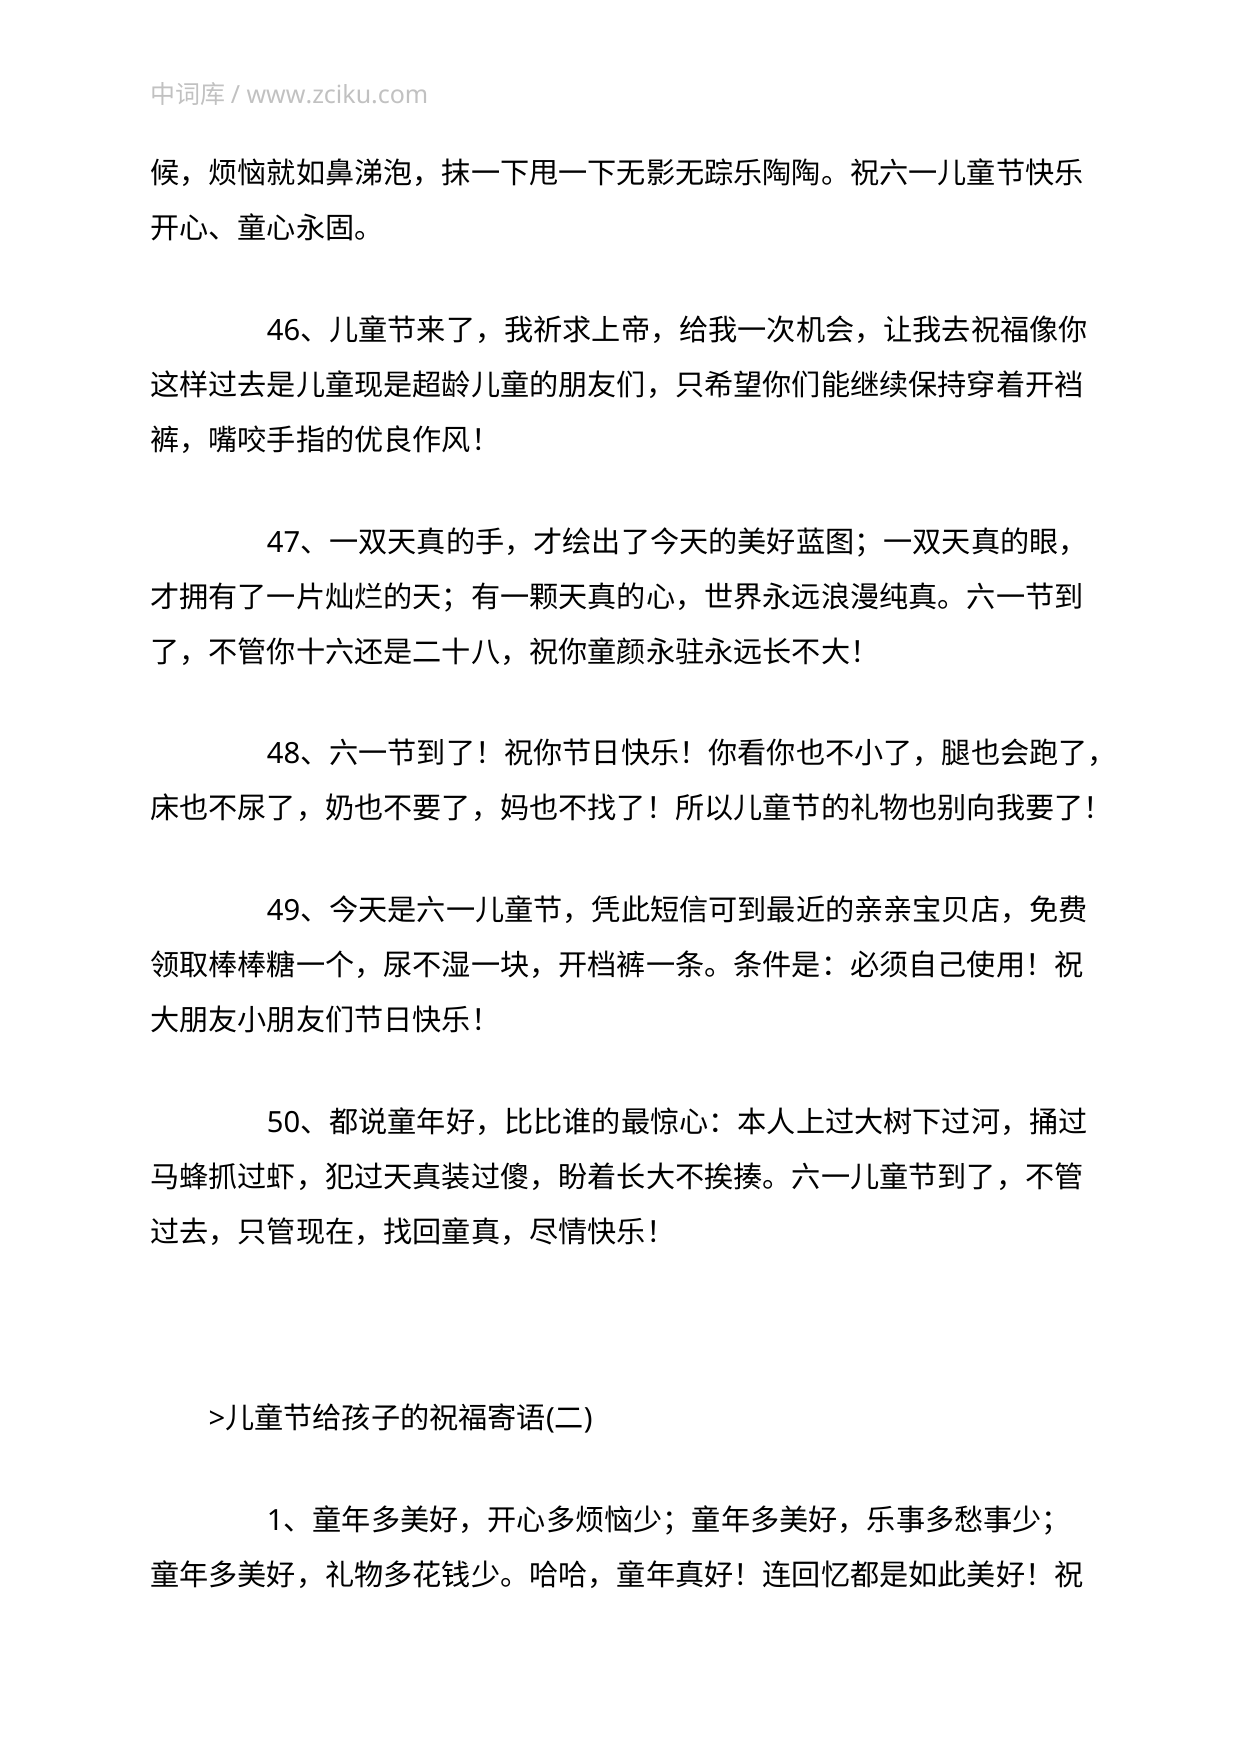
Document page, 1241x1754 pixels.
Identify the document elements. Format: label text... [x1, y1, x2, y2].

text 49、今天是六一儿童节，凭此短信可到最近的亲亲宝贝店，免费领取棒棒糖一个，尿不湿一块，开档裤一条。条件是：必须自己使用！祝大朋友小朋友们节日快乐！ [150, 887, 1090, 1039]
text 48、六一节到了！祝你节日快乐！你看你也不小了，腿也会跑了，床也不尿了，奶也不要了，妈也不找了！所以儿童节的礼物也别向我要了！ [150, 730, 1090, 827]
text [150, 1496, 1090, 1593]
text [150, 150, 1090, 247]
text >儿童节给孩子的祝福寄语(二) [150, 1394, 1090, 1437]
text 46、儿童节来了，我祈求上帝，给我一次机会，让我去祝福像你这样过去是儿童现是超龄儿童的朋友们，只希望你们能继续保持穿着开裆裤，嘴咬手指的优良作风！ [150, 307, 1090, 459]
text 47、一双天真的手，才绘出了今天的美好蓝图；一双天真的眼，才拥有了一片灿烂的天；有一颗天真的心，世界永远浪漫纯真。六一节到了，不管你十六还是二十八，祝你童颜永驻永远长不大！ [150, 518, 1090, 671]
text 50、都说童年好，比比谁的最惊心：本人上过大树下过河，捅过马蜂抓过虾，犯过天真装过傻，盼着长大不挨揍。六一儿童节到了，不管过去，只管现在，找回童真，尽情快乐！ [150, 1098, 1090, 1251]
